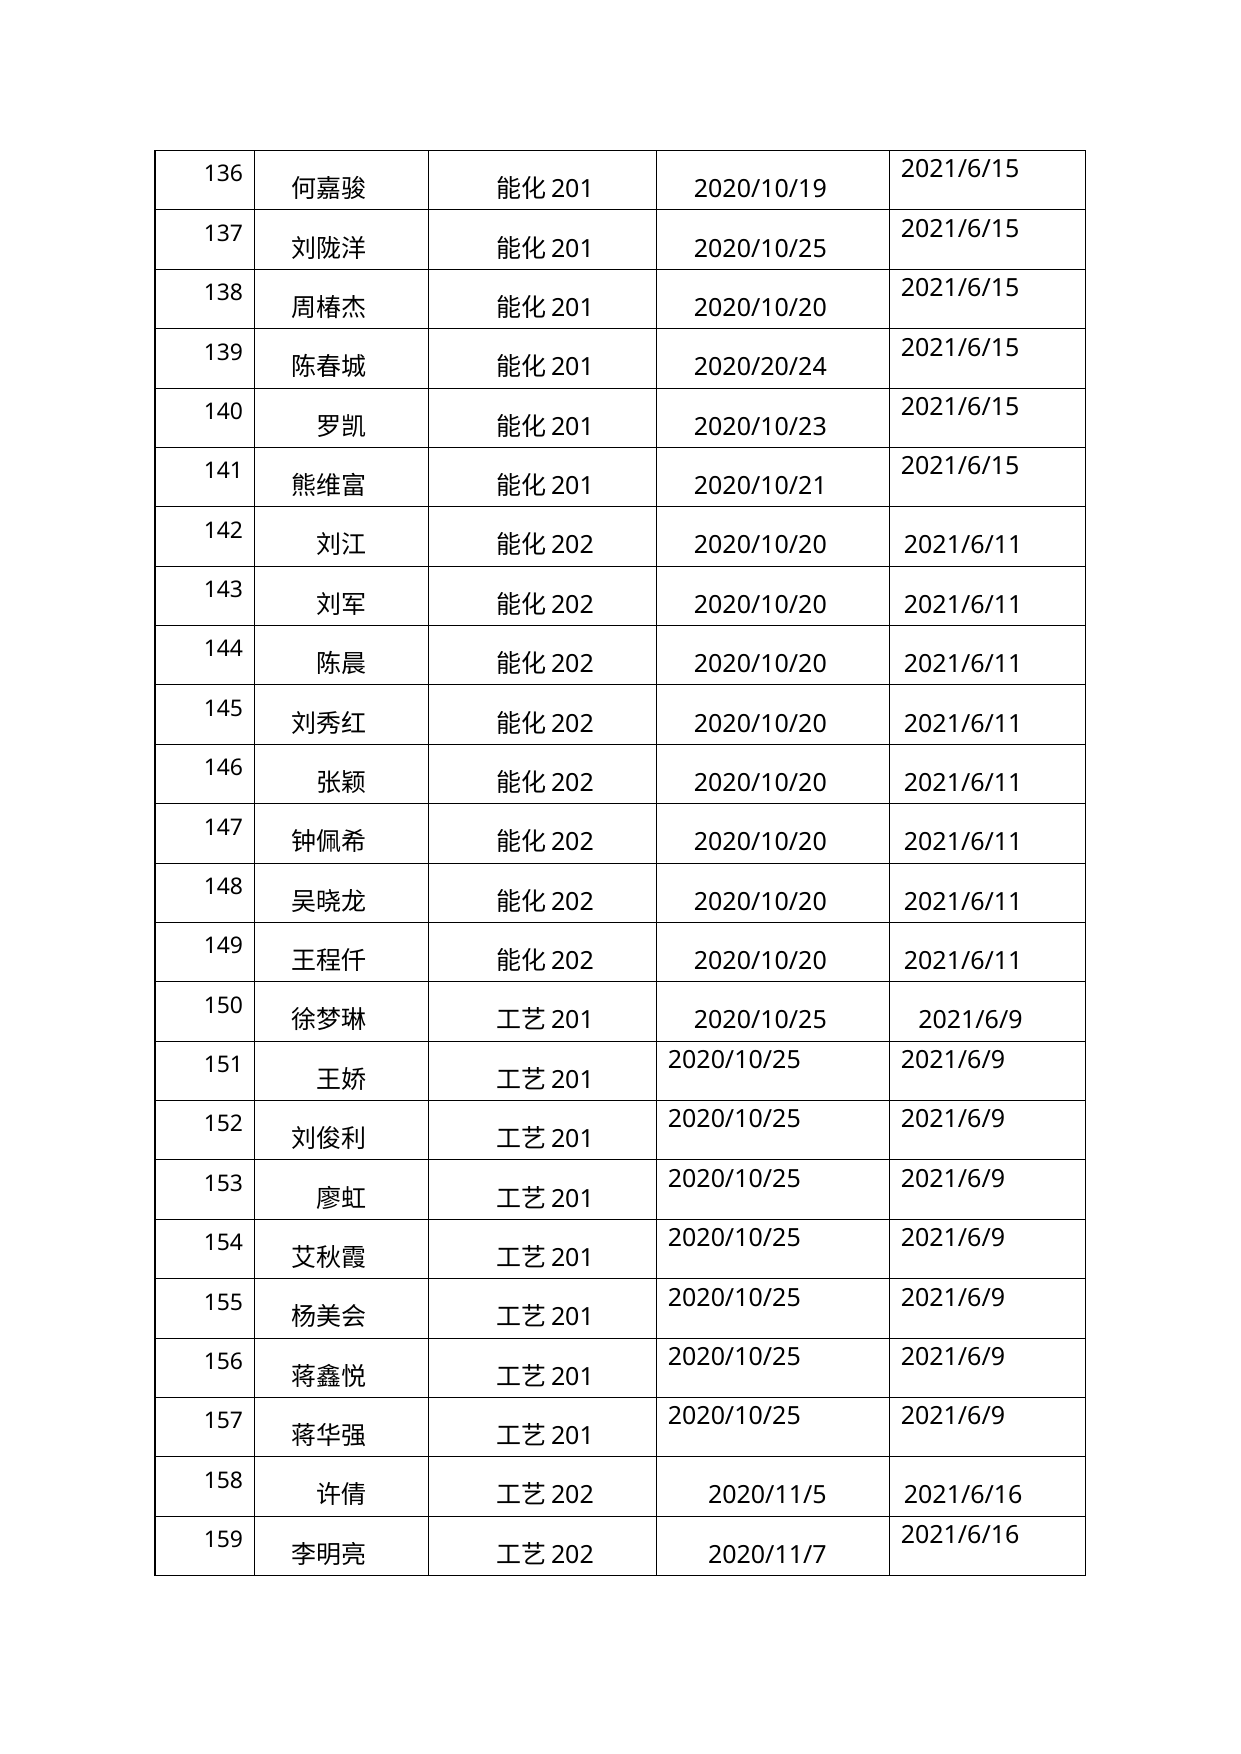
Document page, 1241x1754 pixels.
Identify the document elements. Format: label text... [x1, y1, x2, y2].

table_cell 2021/6/11 [890, 745, 1085, 803]
table_cell 工艺201 [429, 1279, 656, 1337]
table_cell 廖虹 [255, 1160, 428, 1219]
table_cell 能化202 [429, 685, 656, 744]
table_cell 154 [156, 1220, 254, 1278]
table_cell 吴晓龙 [255, 864, 428, 922]
table_cell 工艺201 [429, 1339, 656, 1397]
table_cell 2021/6/11 [890, 507, 1085, 566]
table_cell 2020/10/25 [657, 1101, 889, 1159]
table_cell 153 [156, 1160, 254, 1219]
table_cell 李明亮 [255, 1517, 428, 1575]
table_cell 能化201 [429, 329, 656, 387]
table_cell 146 [156, 745, 254, 803]
table_cell 159 [156, 1517, 254, 1575]
table_cell 2021/6/15 [890, 210, 1085, 269]
table_cell 2020/10/20 [657, 685, 889, 744]
table_cell 2021/6/16 [890, 1517, 1085, 1575]
table_cell 2020/11/7 [657, 1517, 889, 1575]
table_cell 2021/6/9 [890, 1160, 1085, 1219]
table_cell 能化202 [429, 626, 656, 684]
table_cell 蒋华强 [255, 1398, 428, 1456]
table_cell 149 [156, 923, 254, 981]
table_cell 能化201 [429, 151, 656, 209]
table_cell 147 [156, 804, 254, 862]
table_cell 2020/10/19 [657, 151, 889, 209]
table_cell 工艺201 [429, 1101, 656, 1159]
table_cell 2020/10/25 [657, 1339, 889, 1397]
table_cell 2021/6/15 [890, 270, 1085, 328]
table_cell 152 [156, 1101, 254, 1159]
table_cell 刘军 [255, 567, 428, 625]
table_cell 刘江 [255, 507, 428, 566]
table_cell 2021/6/11 [890, 567, 1085, 625]
table_cell 何嘉骏 [255, 151, 428, 209]
table_cell 151 [156, 1042, 254, 1100]
table_cell 143 [156, 567, 254, 625]
table_cell 2020/10/25 [657, 982, 889, 1041]
table_cell 2020/10/25 [657, 1042, 889, 1100]
table_cell 2020/10/20 [657, 864, 889, 922]
table_cell 2020/10/25 [657, 210, 889, 269]
table_cell 2021/6/11 [890, 626, 1085, 684]
table_cell 2020/10/20 [657, 923, 889, 981]
table_cell 能化201 [429, 270, 656, 328]
table_cell 陈春城 [255, 329, 428, 387]
table_cell 2021/6/9 [890, 1101, 1085, 1159]
table_cell 2020/11/5 [657, 1457, 889, 1516]
table_cell 王娇 [255, 1042, 428, 1100]
table_cell 陈晨 [255, 626, 428, 684]
table_cell 刘秀红 [255, 685, 428, 744]
table_cell 能化202 [429, 923, 656, 981]
table_cell 2020/10/21 [657, 448, 889, 506]
table_cell 2021/6/15 [890, 448, 1085, 506]
table_cell 2020/10/20 [657, 507, 889, 566]
table_cell 工艺202 [429, 1517, 656, 1575]
table_cell 2021/6/9 [890, 1220, 1085, 1278]
table_cell 2021/6/9 [890, 1398, 1085, 1456]
table_cell 艾秋霞 [255, 1220, 428, 1278]
table_cell 徐梦琳 [255, 982, 428, 1041]
table_cell 136 [156, 151, 254, 209]
table_cell 2021/6/11 [890, 864, 1085, 922]
table_cell 杨美会 [255, 1279, 428, 1337]
table_cell 2020/10/20 [657, 745, 889, 803]
table_cell 145 [156, 685, 254, 744]
table_cell 工艺201 [429, 1160, 656, 1219]
table_cell 刘陇洋 [255, 210, 428, 269]
table_cell 2020/10/20 [657, 567, 889, 625]
table_cell 139 [156, 329, 254, 387]
table_cell 能化201 [429, 448, 656, 506]
table_cell 能化201 [429, 210, 656, 269]
table_cell 刘俊利 [255, 1101, 428, 1159]
table_cell 能化202 [429, 745, 656, 803]
table_cell 2021/6/9 [890, 1279, 1085, 1337]
table_cell 148 [156, 864, 254, 922]
table_cell 张颖 [255, 745, 428, 803]
table_cell 蒋鑫悦 [255, 1339, 428, 1397]
table_cell 2021/6/15 [890, 151, 1085, 209]
table_cell 工艺201 [429, 1220, 656, 1278]
table_cell 2020/10/25 [657, 1398, 889, 1456]
table_cell 2021/6/11 [890, 923, 1085, 981]
table_cell 罗凯 [255, 389, 428, 447]
table_cell 能化201 [429, 389, 656, 447]
table_cell 156 [156, 1339, 254, 1397]
table_cell 王程仟 [255, 923, 428, 981]
table_cell 工艺202 [429, 1457, 656, 1516]
table_cell 144 [156, 626, 254, 684]
table_cell 2021/6/11 [890, 804, 1085, 862]
table_cell 2021/6/9 [890, 982, 1085, 1041]
table_cell 2020/10/25 [657, 1279, 889, 1337]
table_cell 2021/6/9 [890, 1339, 1085, 1397]
table_cell 2020/10/25 [657, 1220, 889, 1278]
table_cell 2020/10/20 [657, 626, 889, 684]
table_cell 2020/20/24 [657, 329, 889, 387]
table_cell 2021/6/15 [890, 389, 1085, 447]
table_cell 155 [156, 1279, 254, 1337]
table_cell 熊维富 [255, 448, 428, 506]
table_cell 周椿杰 [255, 270, 428, 328]
table_cell 许倩 [255, 1457, 428, 1516]
table_cell 138 [156, 270, 254, 328]
table_cell 能化202 [429, 567, 656, 625]
table_cell 2020/10/20 [657, 804, 889, 862]
table_cell 140 [156, 389, 254, 447]
table_cell 工艺201 [429, 1042, 656, 1100]
table_cell 2020/10/25 [657, 1160, 889, 1219]
table_cell 能化202 [429, 864, 656, 922]
table_cell 157 [156, 1398, 254, 1456]
table_cell 150 [156, 982, 254, 1041]
table_cell 158 [156, 1457, 254, 1516]
table_cell 2020/10/20 [657, 270, 889, 328]
table_cell 141 [156, 448, 254, 506]
table_cell 2021/6/11 [890, 685, 1085, 744]
table_cell 能化202 [429, 507, 656, 566]
table_cell 2021/6/15 [890, 329, 1085, 387]
table_cell 2021/6/16 [890, 1457, 1085, 1516]
table_cell 工艺201 [429, 982, 656, 1041]
table_cell 2021/6/9 [890, 1042, 1085, 1100]
table_cell 2020/10/23 [657, 389, 889, 447]
table_cell 工艺201 [429, 1398, 656, 1456]
table_cell 137 [156, 210, 254, 269]
table_cell 钟佩希 [255, 804, 428, 862]
table_cell 142 [156, 507, 254, 566]
table_cell 能化202 [429, 804, 656, 862]
